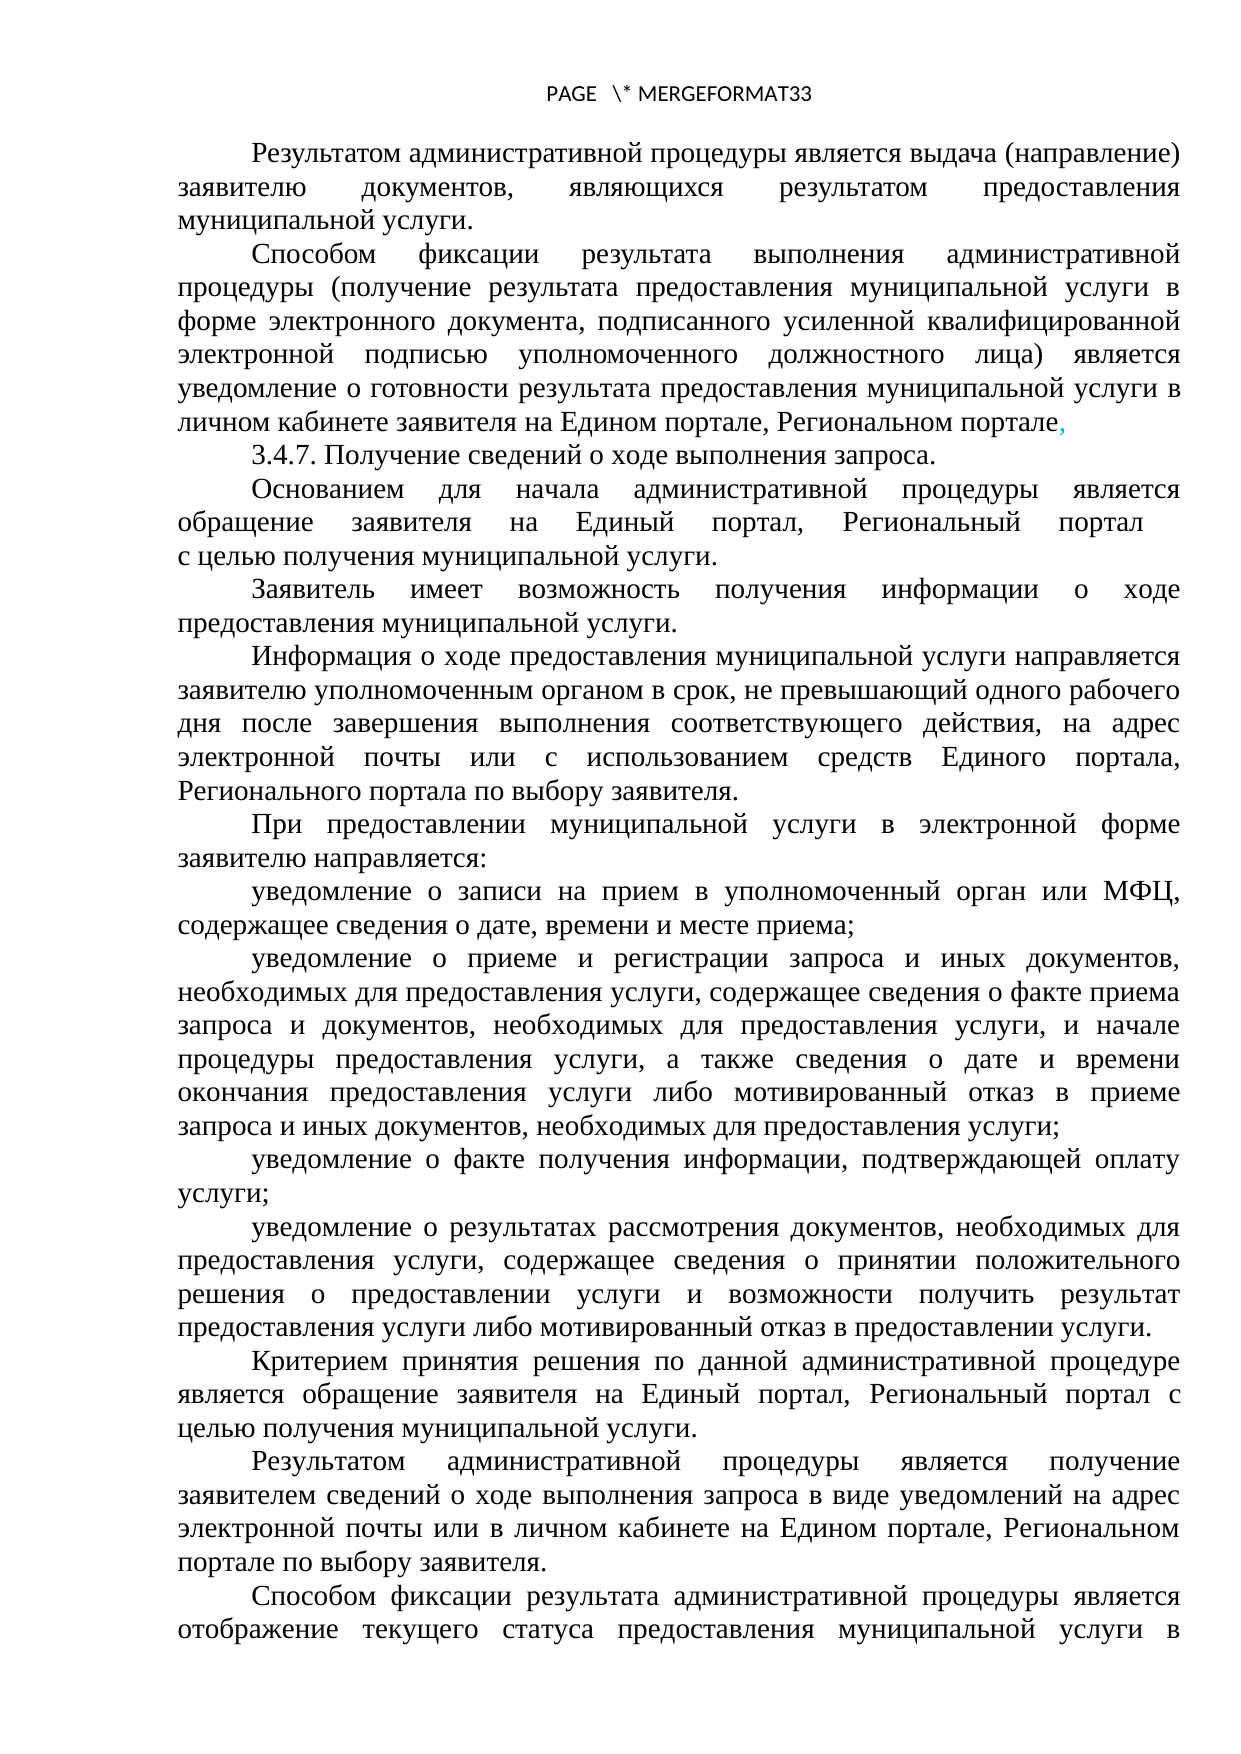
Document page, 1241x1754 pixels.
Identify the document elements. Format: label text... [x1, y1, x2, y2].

text 3.4.7. Получение сведений о ходе выполнения запроса. [177, 437, 1181, 471]
text Основанием для начала административной процедуры является обращение заявителя на Единый портал, Региональный портал с целью получения муниципальной услуги. [177, 471, 1181, 571]
text уведомление о приеме и регистрации запроса и иных документов, необходимых для предоставления услуги, содержащее сведения о факте приема запроса и документов, необходимых для предоставления услуги, и начале процедуры предоставления услуги, а также сведения о дате и времени окончания предоставления услуги либо мотивированный отказ в приеме запроса и иных документов, необходимых для предоставления услуги; [177, 940, 1181, 1142]
text При предоставлении муниципальной услуги в электронной форме заявителю направляется: [177, 806, 1181, 873]
text Способом фиксации результата выполнения административной процедуры (получение результата предоставления муниципальной услуги в форме электронного документа, подписанного усиленной квалифицированной электронной подписью уполномоченного должностного лица) является уведомление о готовности результата предоставления муниципальной услуги в личном кабинете заявителя на Едином портале, Региональном портале, [177, 236, 1181, 437]
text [177, 1578, 1181, 1645]
text Заявитель имеет возможность получения информации о ходе предоставления муниципальной услуги. [177, 571, 1181, 638]
text Критерием принятия решения по данной административной процедуре является обращение заявителя на Единый портал, Региональный портал с целью получения муниципальной услуги. [177, 1343, 1181, 1443]
text уведомление о записи на прием в уполномоченный орган или МФЦ, содержащее сведения о дате, времени и месте приема; [177, 873, 1181, 940]
text Результатом административной процедуры является получение заявителем сведений о ходе выполнения запроса в виде уведомлений на адрес электронной почты или в личном кабинете на Едином портале, Региональном портале по выбору заявителя. [177, 1443, 1181, 1578]
text уведомление о факте получения информации, подтверждающей оплату услуги; [177, 1142, 1181, 1209]
text Информация о ходе предоставления муниципальной услуги направляется заявителю уполномоченным органом в срок, не превышающий одного рабочего дня после завершения выполнения соответствующего действия, на адрес электронной почты или с использованием средств Единого портала, Регионального портала по выбору заявителя. [177, 638, 1181, 806]
text Результатом административной процедуры является выдача (направление) заявителю документов, являющихся результатом предоставления муниципальной услуги. [177, 135, 1181, 236]
text уведомление о результатах рассмотрения документов, необходимых для предоставления услуги, содержащее сведения о принятии положительного решения о предоставлении услуги и возможности получить результат предоставления услуги либо мотивированный отказ в предоставлении услуги. [177, 1209, 1181, 1343]
